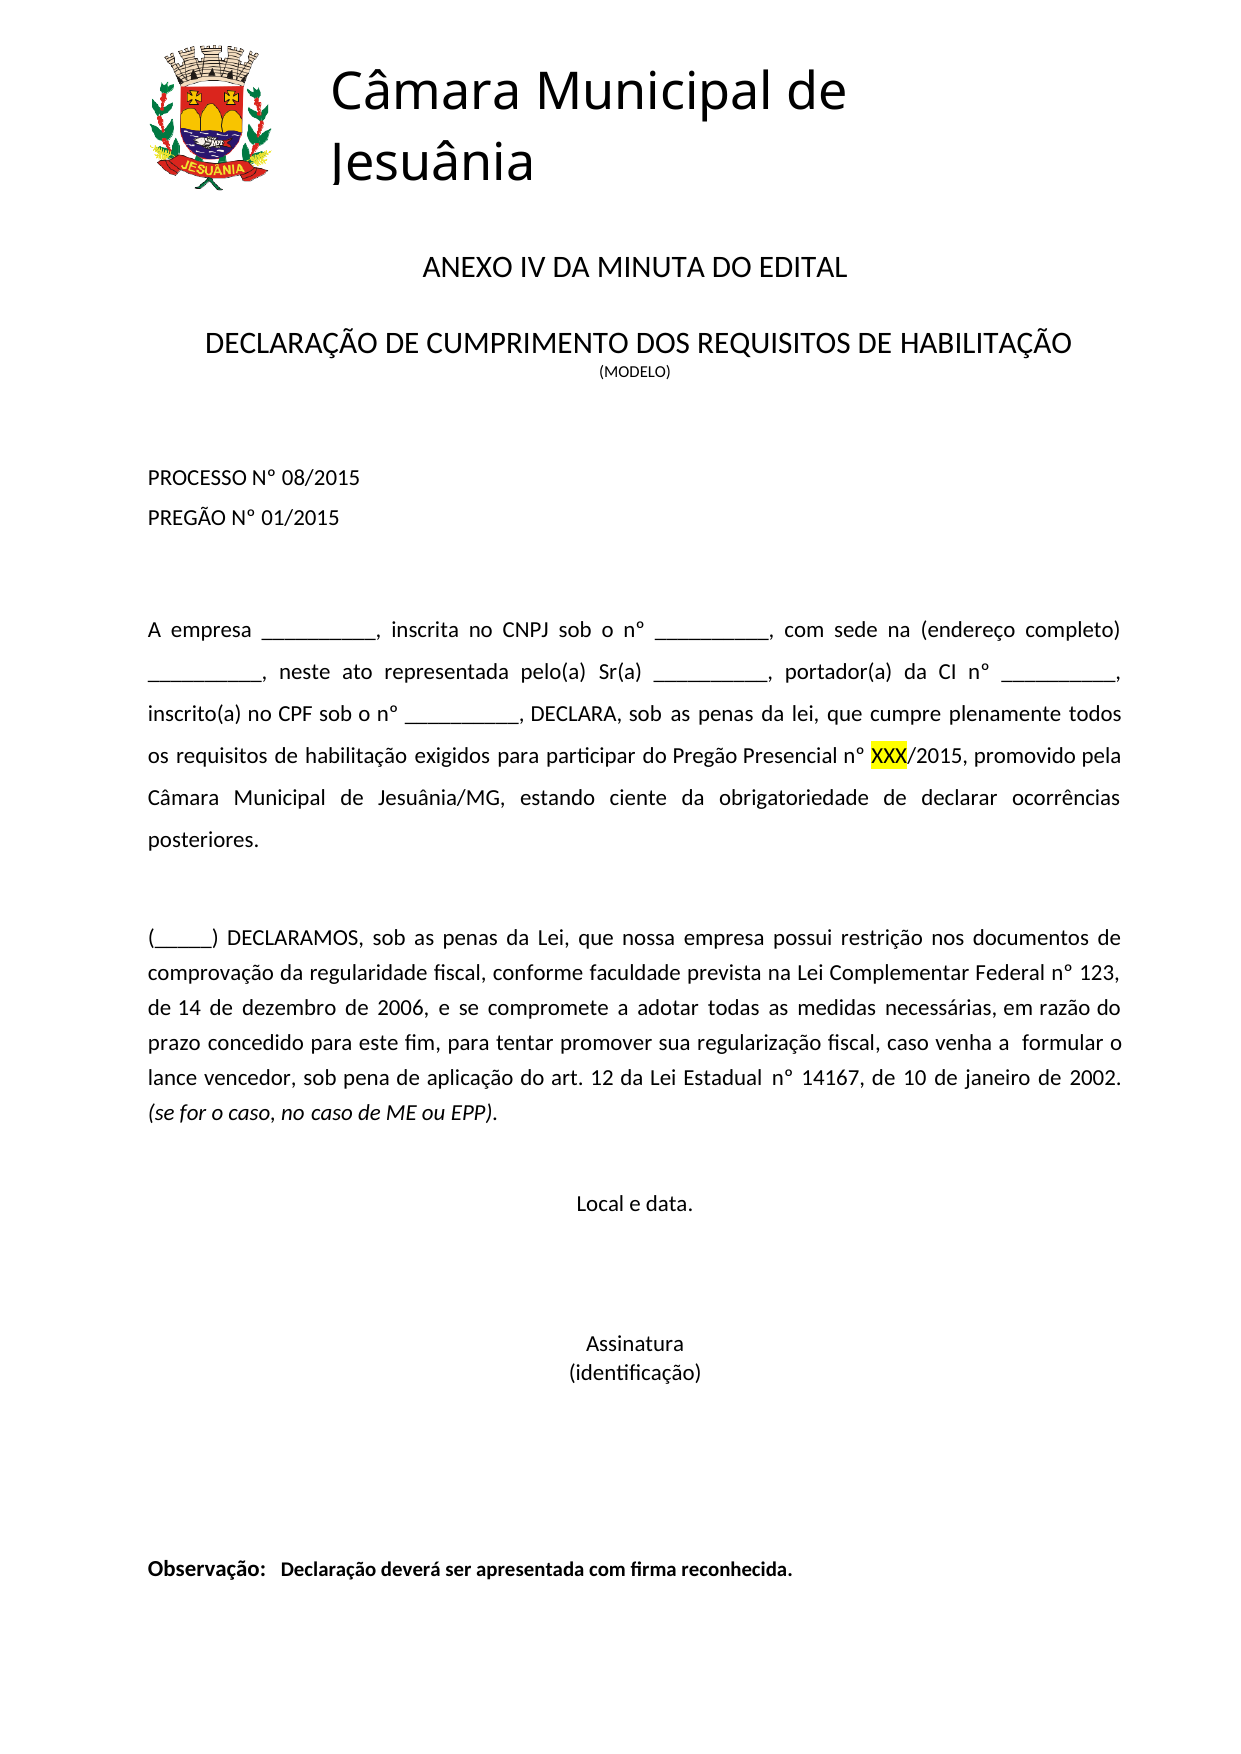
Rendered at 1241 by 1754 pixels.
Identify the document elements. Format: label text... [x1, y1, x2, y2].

text A empresa __________, inscrita no CNPJ sob o nº __________, com sede na (endereço completo) __________, neste ato representada pelo(a) Sr(a) __________, portador(a) da CI nº __________, inscrito(a) no CPF sob o nº __________, DECLARA, sob as penas da lei, que cumpre plenamente todos os requisitos de habilitação exigidos para participar do Pregão Presencial nº XXX/2015, promovido pela Câmara Municipal de Jesuânia/MG, estando ciente da obrigatoriedade de declarar ocorrências posteriores. [148, 616, 1122, 853]
subtitle ANEXO IV DA MINUTA DO EDITAL [148, 247, 1122, 285]
subtitle (MODELO) [148, 362, 1122, 382]
subtitle Observação: Declaração deverá ser apresentada com firma reconhecida. [148, 1554, 1122, 1582]
text Local e data. [148, 1189, 1122, 1217]
text (identificação) [148, 1358, 1122, 1386]
text Assinatura [148, 1329, 1122, 1358]
text (_____) DECLARAMOS, sob as penas da Lei, que nossa empresa possui restrição nos documentos de comprovação da regularidade fiscal, conforme faculdade prevista na Lei Complementar Federal nº 123, de 14 de dezembro de 2006, e se compromete a adotar todas as medidas necessárias, em razão do prazo concedido para este fim, para tentar promover sua regularização fiscal, caso venha a formular o lance vencedor, sob pena de aplicação do art. 12 da Lei Estadual nº 14167, de 10 de janeiro de 2002. (se for o caso, no caso de ME ou EPP). [148, 923, 1122, 1126]
subtitle PREGÃO Nº 01/2015 [148, 503, 1122, 531]
subtitle PROCESSO Nº 08/2015 [148, 463, 1122, 491]
subtitle DECLARAÇÃO DE CUMPRIMENTO DOS REQUISITOS DE HABILITAÇÃO [148, 323, 1122, 362]
